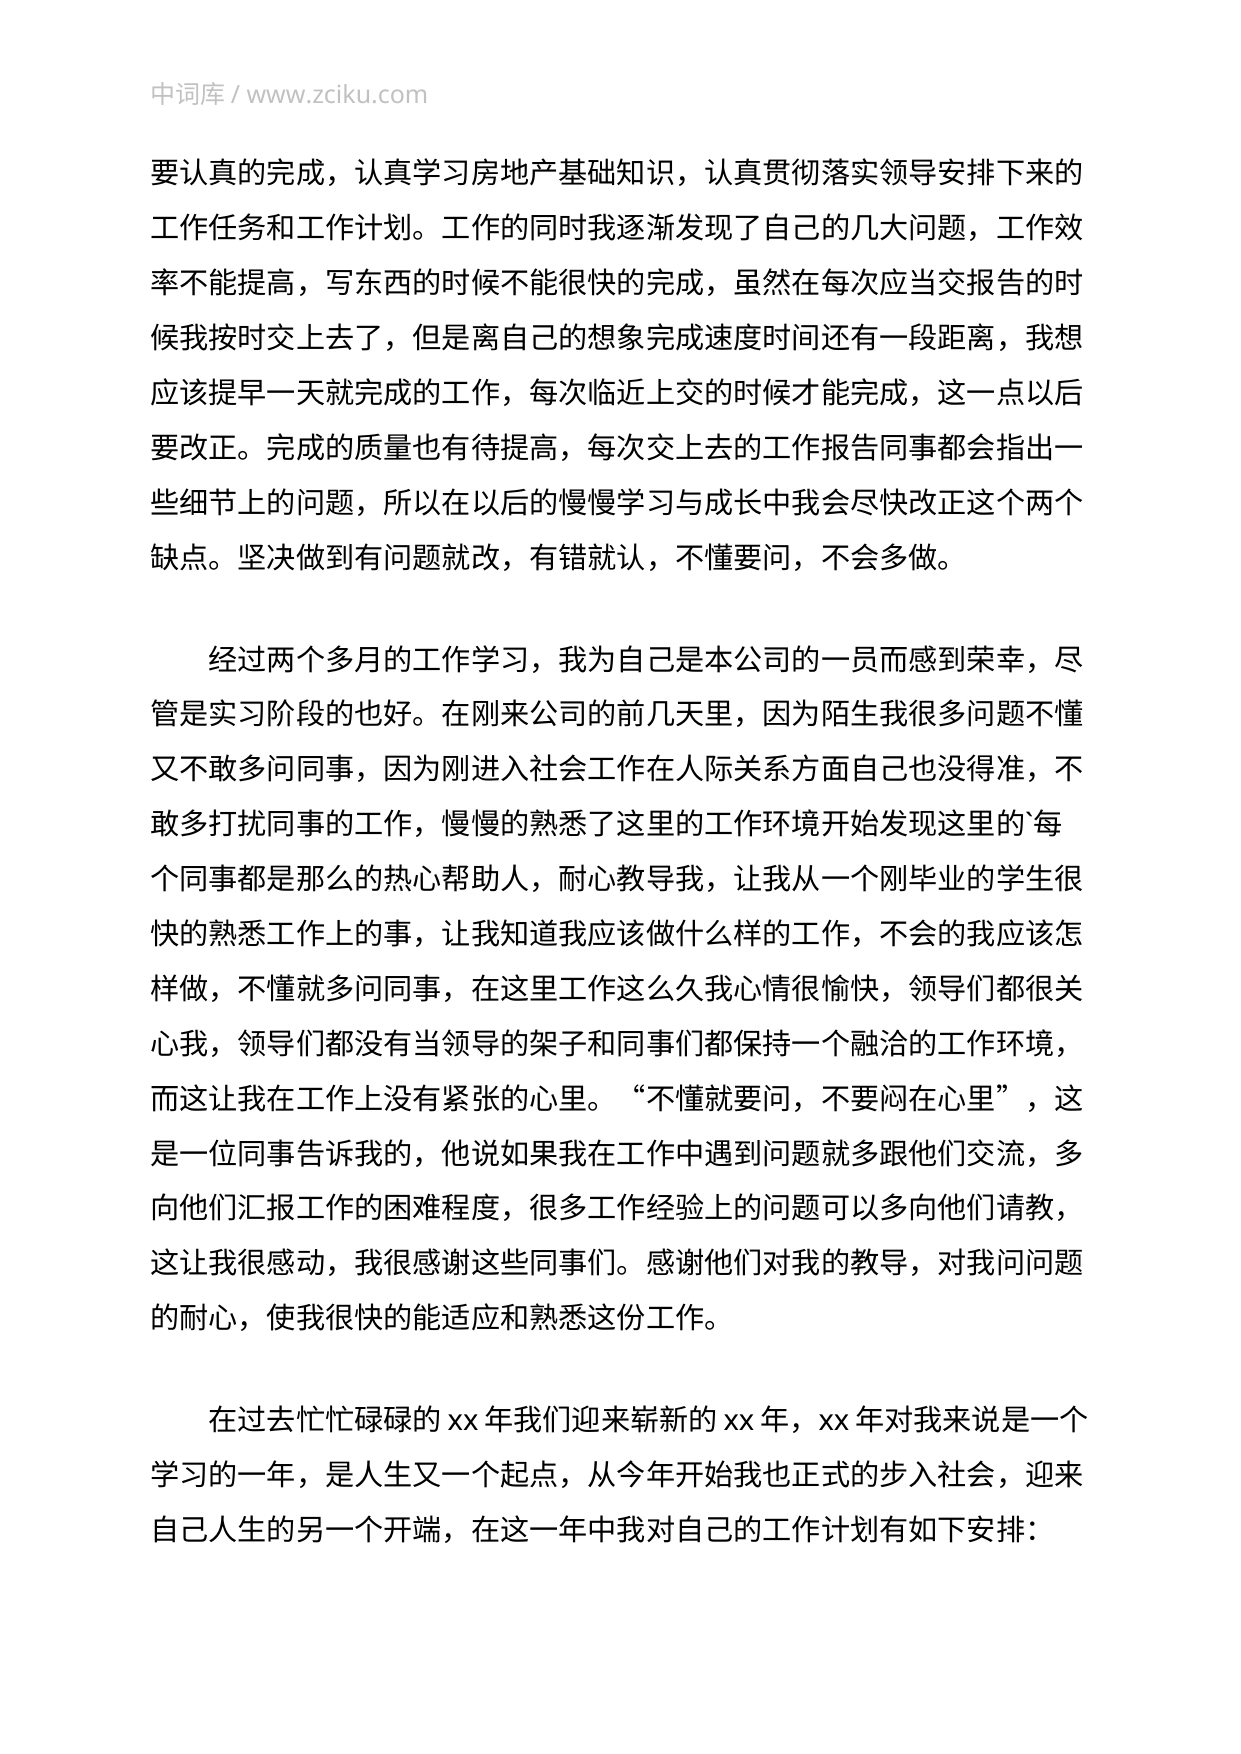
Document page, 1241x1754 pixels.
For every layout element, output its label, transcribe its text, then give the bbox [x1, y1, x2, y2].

text 经过两个多月的工作学习，我为自己是本公司的一员而感到荣幸，尽管是实习阶段的也好。在刚来公司的前几天里，因为陌生我很多问题不懂又不敢多问同事，因为刚进入社会工作在人际关系方面自己也没得准，不敢多打扰同事的工作，慢慢的熟悉了这里的工作环境开始发现这里的`每个同事都是那么的热心帮助人，耐心教导我，让我从一个刚毕业的学生很快的熟悉工作上的事，让我知道我应该做什么样的工作，不会的我应该怎样做，不懂就多问同事，在这里工作这么久我心情很愉快，领导们都很关心我，领导们都没有当领导的架子和同事们都保持一个融洽的工作环境，而这让我在工作上没有紧张的心里。“不懂就要问，不要闷在心里”，这是一位同事告诉我的，他说如果我在工作中遇到问题就多跟他们交流，多向他们汇报工作的困难程度，很多工作经验上的问题可以多向他们请教，这让我很感动，我很感谢这些同事们。感谢他们对我的教导，对我问问题的耐心，使我很快的能适应和熟悉这份工作。 [150, 636, 1090, 1337]
text 在过去忙忙碌碌的xx年我们迎来崭新的xx年，xx年对我来说是一个学习的一年，是人生又一个起点，从今年开始我也正式的步入社会，迎来自己人生的另一个开端，在这一年中我对自己的工作计划有如下安排： [150, 1397, 1090, 1549]
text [150, 150, 1090, 577]
